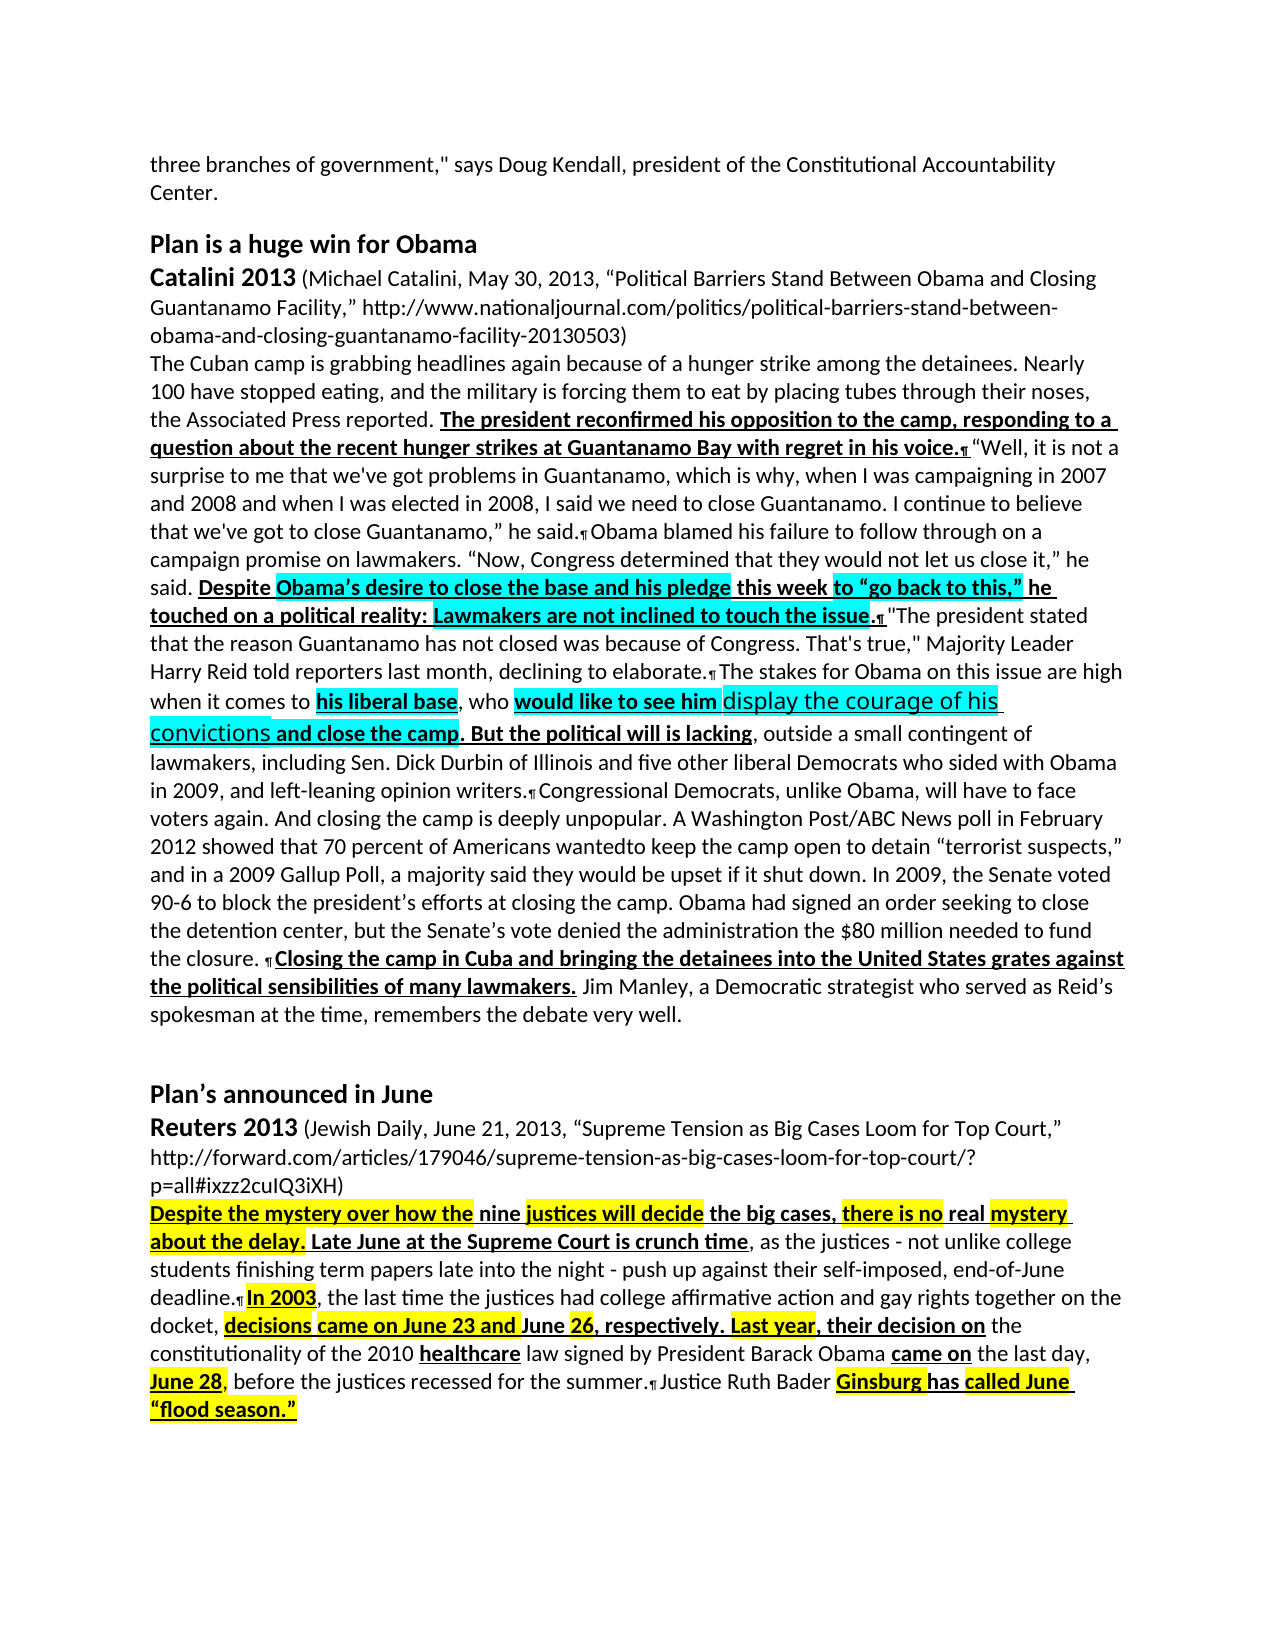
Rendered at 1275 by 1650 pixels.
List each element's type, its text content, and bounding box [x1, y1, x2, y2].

subtitle Plan’s announced in June [150, 1077, 1125, 1110]
text The Cuban camp is grabbing headlines again because of a hunger strike among the detainees. Nearly 100 have stopped eating, and the military is forcing them to eat by placing tubes through their noses, the Associated Press reported. The president reconfirmed his opposition to the camp, responding to a question about the recent hunger strikes at Guantanamo Bay with regret in his voice.¶ “Well, it is not a surprise to me that we've got problems in Guantanamo, which is why, when I was campaigning in 2007 and 2008 and when I was elected in 2008, I said we need to close Guantanamo. I continue to believe that we've got to close Guantanamo,” he said.¶ Obama blamed his failure to follow through on a campaign promise on lawmakers. “Now, Congress determined that they would not let us close it,” he said. Despite Obama’s desire to close the base and his pledge this week to “go back to this,” he touched on a political reality: Lawmakers are not inclined to touch the issue.¶ "The president stated that the reason Guantanamo has not closed was because of Congress. That's true," Majority Leader Harry Reid told reporters last month, declining to elaborate.¶ The stakes for Obama on this issue are high when it comes to his liberal base, who would like to see him display the courage of his convictions and close the camp. But the political will is lacking, outside a small contingent of lawmakers, including Sen. Dick Durbin of Illinois and five other liberal Democrats who sided with Obama in 2009, and left-leaning opinion writers.¶ Congressional Democrats, unlike Obama, will have to face voters again. And closing the camp is deeply unpopular. A Washington Post/ABC News poll in February 2012 showed that 70 percent of Americans wantedto keep the camp open to detain “terrorist suspects,” and in a 2009 Gallup Poll, a majority said they would be upset if it shut down. In 2009, the Senate voted 90-6 to block the president’s efforts at closing the camp. Obama had signed an order seeking to close the detention center, but the Senate’s vote denied the administration the $80 million needed to fund the closure. ¶ Closing the camp in Cuba and bringing the detainees into the United States grates against the political sensibilities of many lawmakers. Jim Manley, a Democratic strategist who served as Reid’s spokesman at the time, remembers the debate very well. [150, 349, 1125, 1028]
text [150, 150, 1125, 206]
subtitle Plan is a huge win for Obama [150, 227, 1125, 260]
text Despite the mystery over how the nine justices will decide the big cases, there is no real mystery about the delay. Late June at the Supreme Court is crunch time, as the justices - not unlike college students finishing term papers late into the night - push up against their self-imposed, end-of-June deadline.¶ In 2003, the last time the justices had college affirmative action and gay rights together on the docket, decisions came on June 23 and June 26, respectively. Last year, their decision on the constitutionality of the 2010 healthcare law signed by President Barack Obama came on the last day, June 28, before the justices recessed for the summer.¶ Justice Ruth Bader Ginsburg has called June “flood season.” [150, 1199, 1125, 1423]
text Reuters 2013 (Jewish Daily, June 21, 2013, “Supreme Tension as Big Cases Loom for Top Court,” http://forward.com/articles/179046/supreme-tension-as-big-cases-loom-for-top-court/?p=all#ixzz2cuIQ3iXH) [150, 1110, 1125, 1199]
text Catalini 2013 (Michael Catalini, May 30, 2013, “Political Barriers Stand Between Obama and Closing Guantanamo Facility,” http://www.nationaljournal.com/politics/political-barriers-stand-between-obama-and-closing-guantanamo-facility-20130503) [150, 260, 1125, 349]
